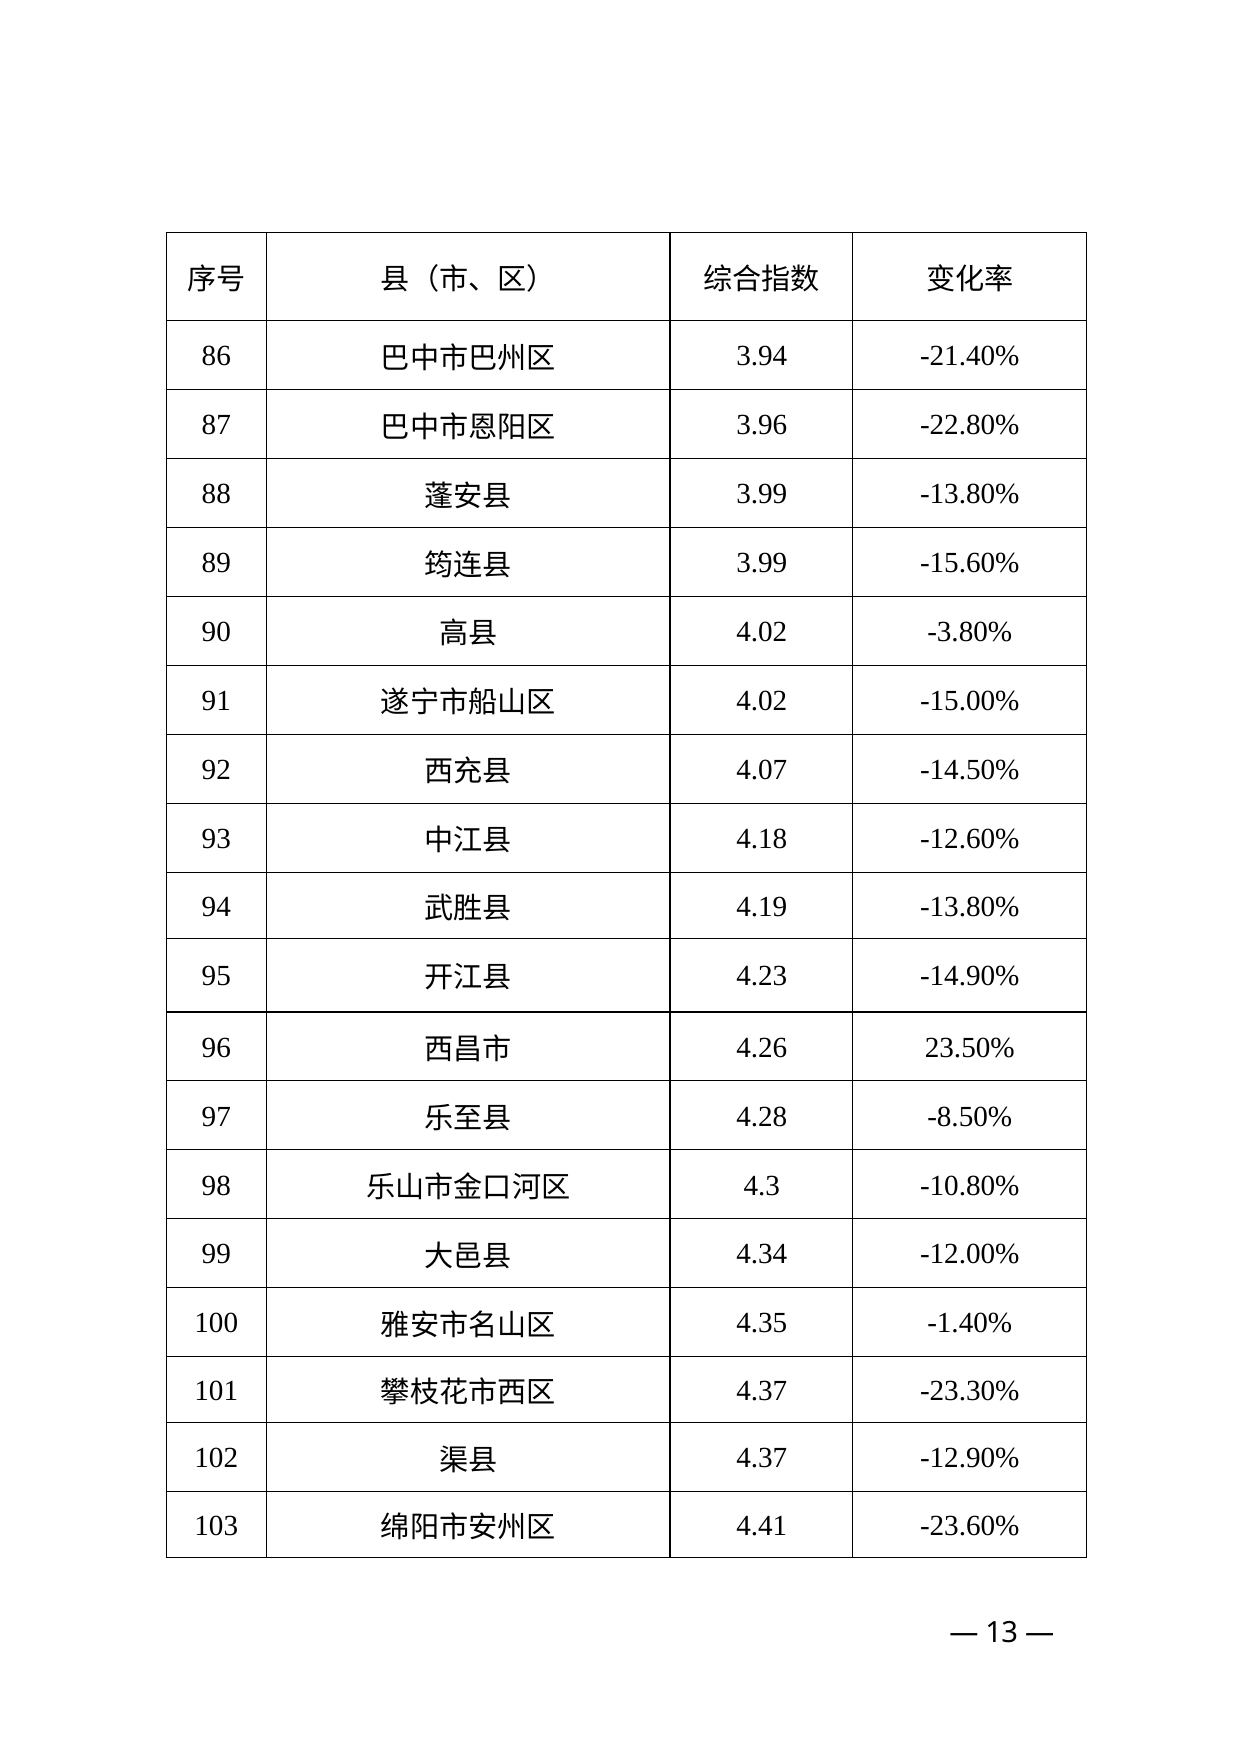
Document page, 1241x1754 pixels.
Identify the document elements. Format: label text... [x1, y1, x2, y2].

table_cell -23.60% [853, 1492, 1086, 1557]
table_cell -3.80% [853, 597, 1086, 665]
table_cell 4.19 [671, 873, 852, 938]
table_cell 4.35 [671, 1288, 852, 1356]
table_cell 103 [167, 1492, 266, 1557]
table_cell 4.07 [671, 735, 852, 803]
table_cell 3.99 [671, 528, 852, 596]
table_cell 乐至县 [267, 1081, 669, 1149]
table_cell 92 [167, 735, 266, 803]
table_cell 94 [167, 873, 266, 938]
table_cell 3.96 [671, 390, 852, 458]
table_cell 100 [167, 1288, 266, 1356]
table_cell 96 [167, 1013, 266, 1080]
table_cell 4.34 [671, 1219, 852, 1287]
table_header 综合指数 [671, 233, 852, 320]
table_cell 99 [167, 1219, 266, 1287]
table_cell 4.18 [671, 804, 852, 872]
table_cell 87 [167, 390, 266, 458]
table_cell 蓬安县 [267, 459, 669, 527]
table_cell 89 [167, 528, 266, 596]
table_cell -12.60% [853, 804, 1086, 872]
table_cell -1.40% [853, 1288, 1086, 1356]
table_cell -10.80% [853, 1150, 1086, 1218]
table_cell 95 [167, 939, 266, 1011]
table_cell -12.00% [853, 1219, 1086, 1287]
table_cell 巴中市巴州区 [267, 321, 669, 389]
table_cell 4.26 [671, 1013, 852, 1080]
table_cell -22.80% [853, 390, 1086, 458]
table_cell 4.37 [671, 1357, 852, 1422]
table_cell 4.3 [671, 1150, 852, 1218]
table_cell 遂宁市船山区 [267, 666, 669, 734]
table_header 县（市、区） [267, 233, 669, 320]
table_cell 97 [167, 1081, 266, 1149]
table_cell -15.00% [853, 666, 1086, 734]
table_cell -15.60% [853, 528, 1086, 596]
table_cell 筠连县 [267, 528, 669, 596]
table_cell 102 [167, 1423, 266, 1491]
table_cell 3.99 [671, 459, 852, 527]
table_cell 乐山市金口河区 [267, 1150, 669, 1218]
table_cell 大邑县 [267, 1219, 669, 1287]
table_header 变化率 [853, 233, 1086, 320]
table_cell 93 [167, 804, 266, 872]
table_cell 86 [167, 321, 266, 389]
table_cell 4.41 [671, 1492, 852, 1557]
table_cell 西昌市 [267, 1013, 669, 1080]
table_cell 88 [167, 459, 266, 527]
table_cell 90 [167, 597, 266, 665]
table_cell 绵阳市安州区 [267, 1492, 669, 1557]
table_cell 23.50% [853, 1013, 1086, 1080]
table_cell 91 [167, 666, 266, 734]
table_cell 4.28 [671, 1081, 852, 1149]
table_cell -12.90% [853, 1423, 1086, 1491]
table_cell 渠县 [267, 1423, 669, 1491]
table_cell -21.40% [853, 321, 1086, 389]
table_cell 高县 [267, 597, 669, 665]
table_cell 攀枝花市西区 [267, 1357, 669, 1422]
table_cell 4.02 [671, 597, 852, 665]
table_cell 武胜县 [267, 873, 669, 938]
table_cell 4.37 [671, 1423, 852, 1491]
table_cell 4.02 [671, 666, 852, 734]
table_cell 开江县 [267, 939, 669, 1011]
table_cell 3.94 [671, 321, 852, 389]
table_cell -13.80% [853, 459, 1086, 527]
table_cell -14.50% [853, 735, 1086, 803]
table_header 序号 [167, 233, 266, 320]
table_cell 101 [167, 1357, 266, 1422]
table_cell 雅安市名山区 [267, 1288, 669, 1356]
table_cell -8.50% [853, 1081, 1086, 1149]
table_cell 4.23 [671, 939, 852, 1011]
table_cell -13.80% [853, 873, 1086, 938]
table_cell -14.90% [853, 939, 1086, 1011]
table_cell 巴中市恩阳区 [267, 390, 669, 458]
table_cell 中江县 [267, 804, 669, 872]
table_cell -23.30% [853, 1357, 1086, 1422]
table_cell 西充县 [267, 735, 669, 803]
table_cell 98 [167, 1150, 266, 1218]
